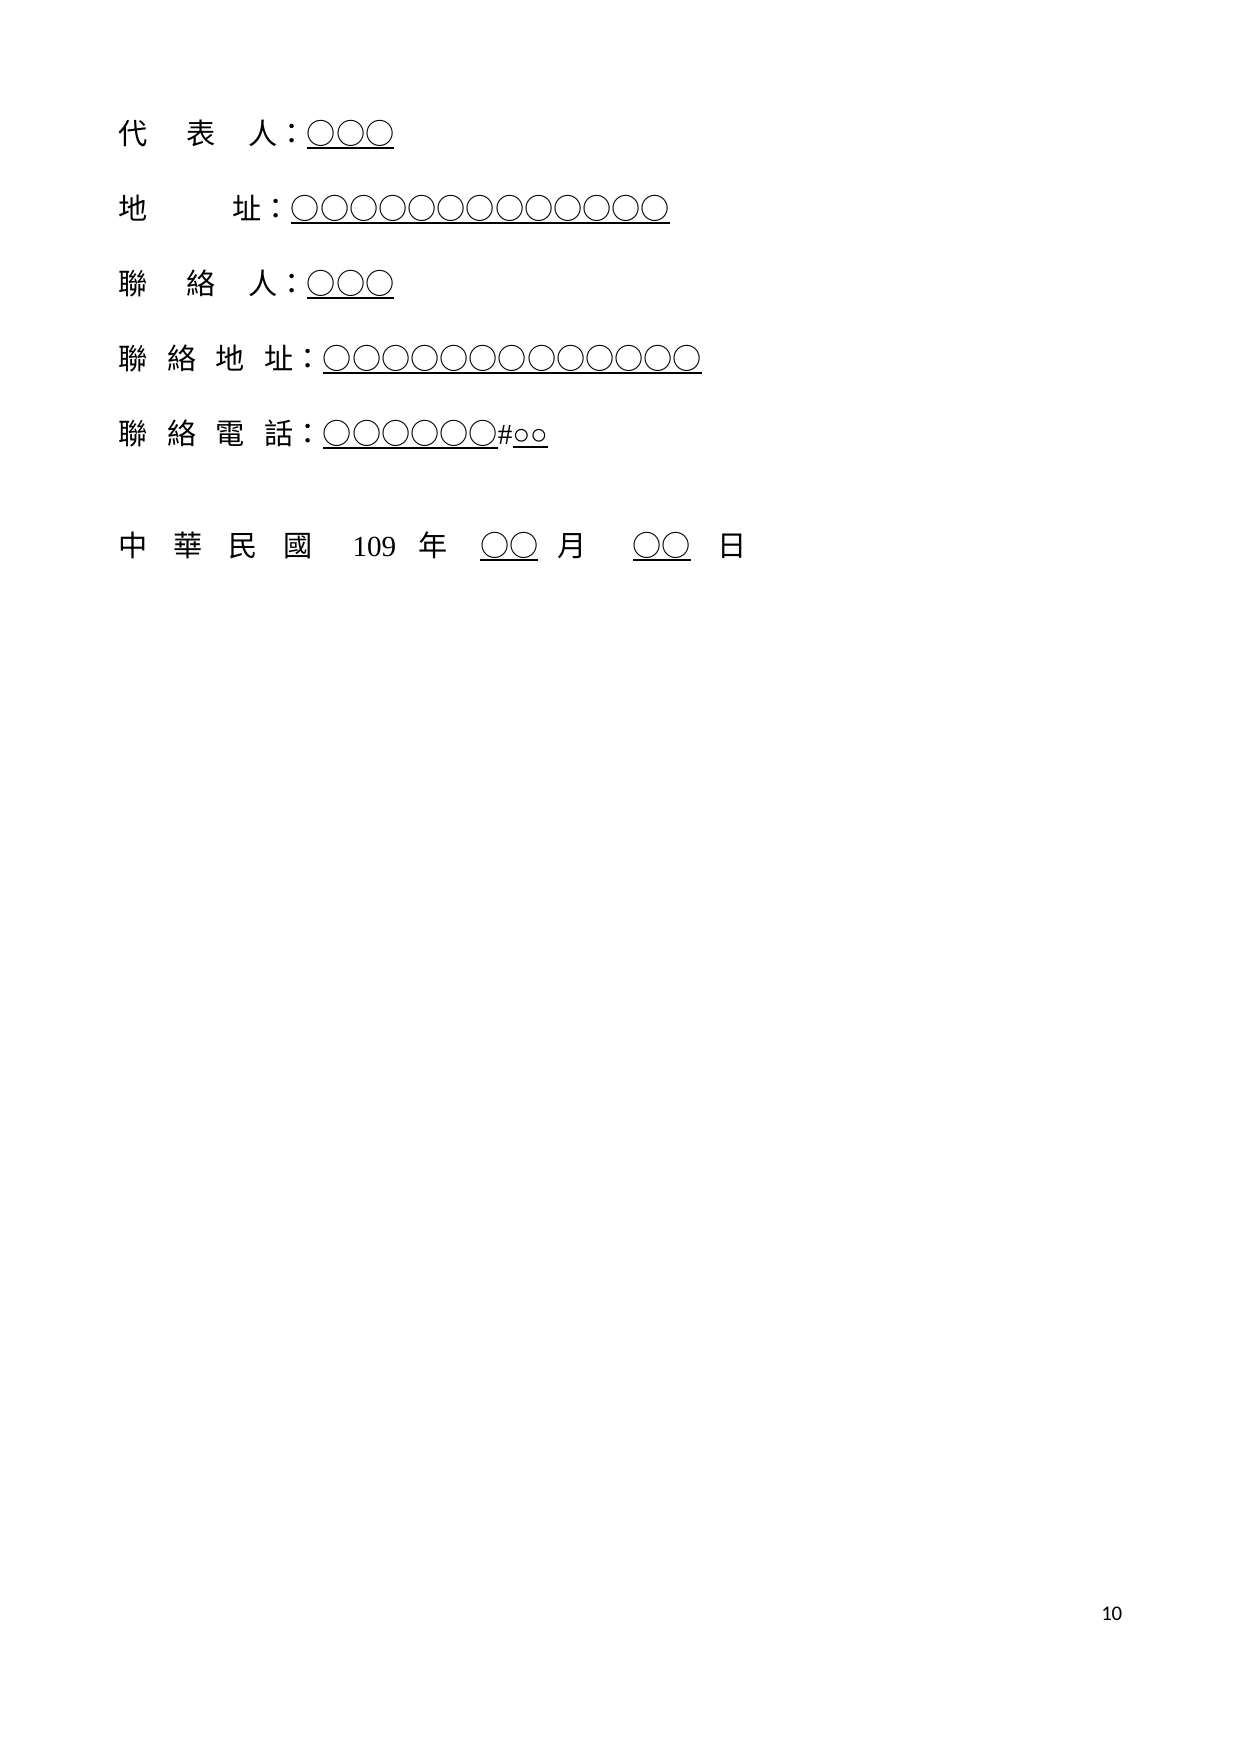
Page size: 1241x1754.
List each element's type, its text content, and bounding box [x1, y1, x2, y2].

text 中 華 民 國 109 年 ○○ 月 ○○ 日 [118, 507, 1122, 582]
text 聯 絡 地 址：○○○○○○○○○○○○○ [118, 319, 1122, 394]
text 聯 絡 電 話：○○○○○○#○○ [118, 394, 1122, 469]
text 聯 絡 人：○○○ [118, 244, 1122, 319]
text 代 表 人：○○○ [118, 94, 1122, 169]
text 地 址：○○○○○○○○○○○○○ [118, 169, 1122, 244]
